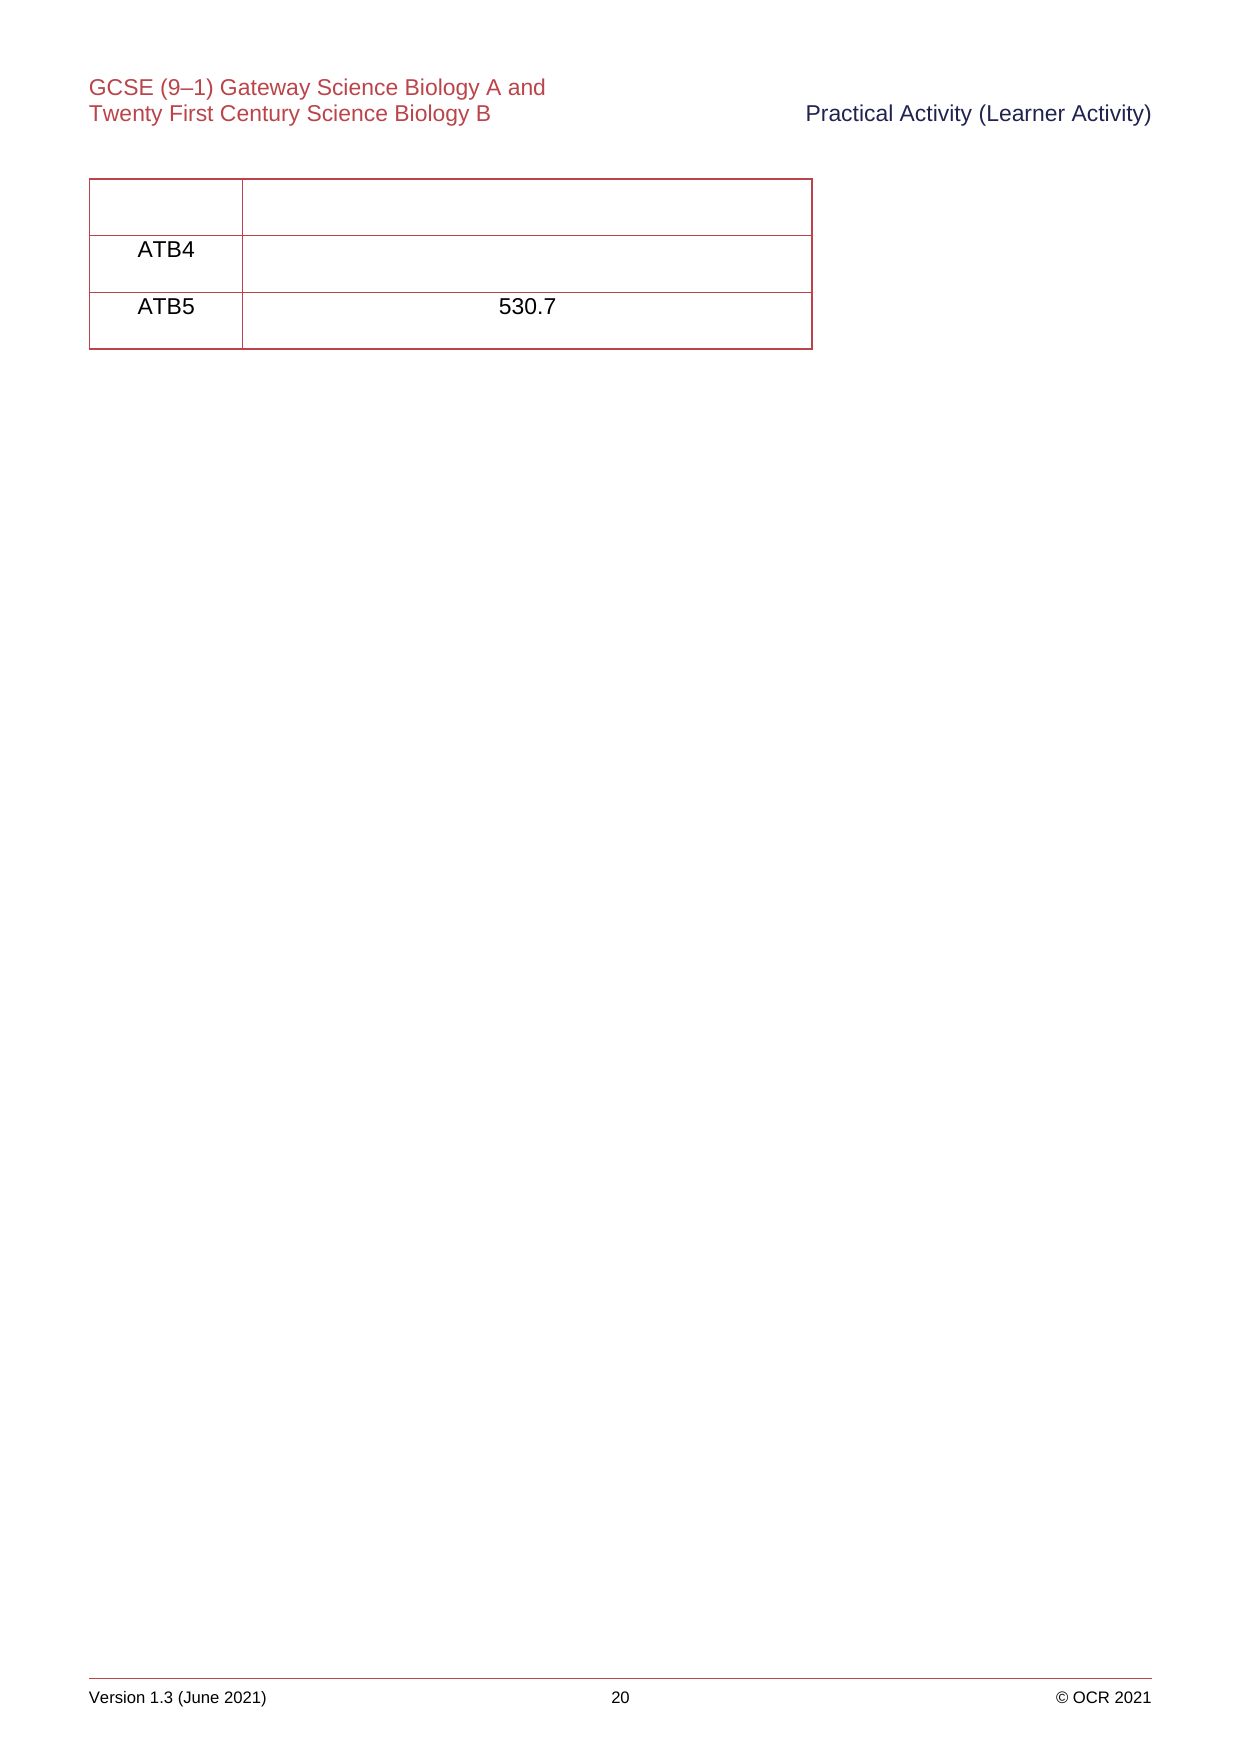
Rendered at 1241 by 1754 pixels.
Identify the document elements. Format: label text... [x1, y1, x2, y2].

table_cell ATB5 [90, 293, 242, 348]
table_cell ATB4 [90, 236, 242, 291]
table_cell [243, 236, 811, 291]
table_cell 201.0 [243, 180, 811, 235]
table_cell ATB3 [90, 180, 242, 235]
table_cell 530.7 [243, 293, 811, 348]
